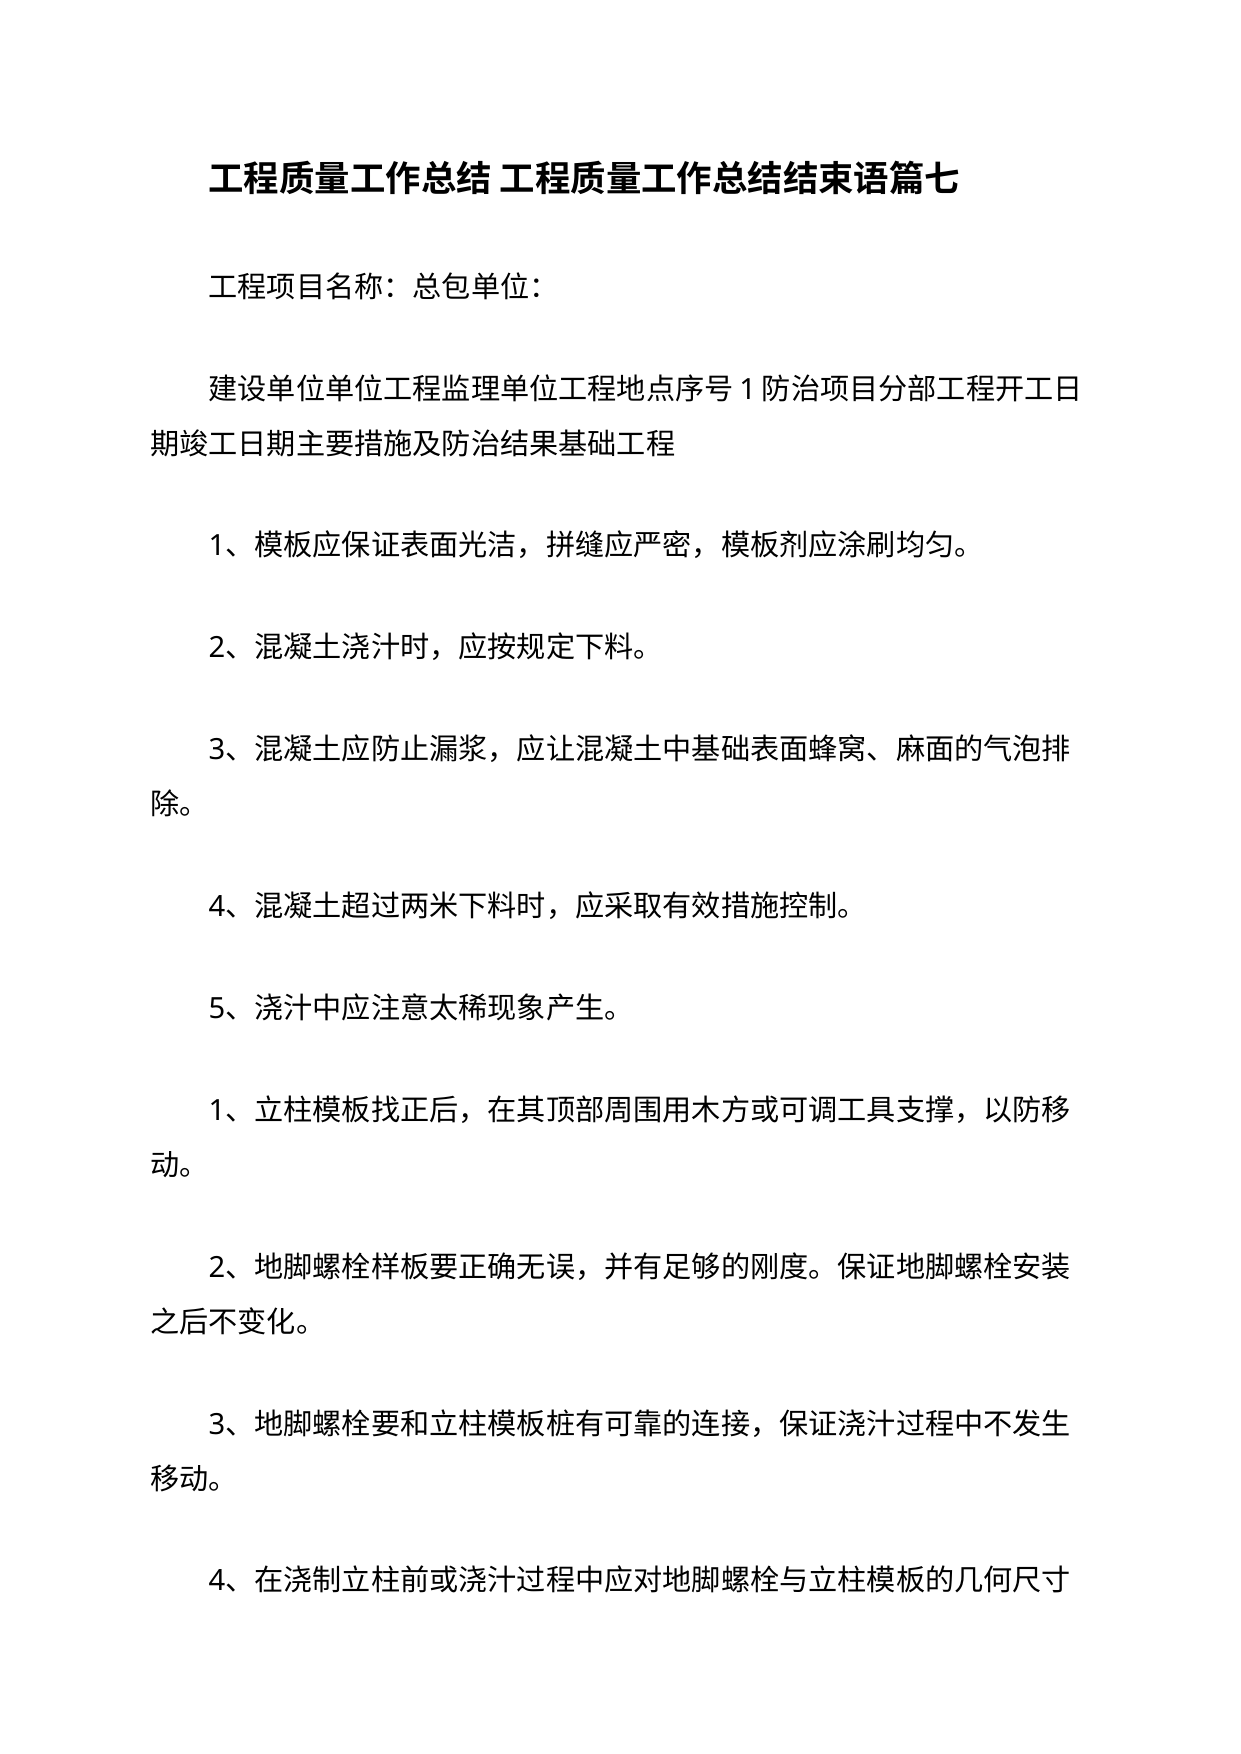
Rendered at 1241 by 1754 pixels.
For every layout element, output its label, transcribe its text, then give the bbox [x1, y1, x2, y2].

text 4、混凝土超过两米下料时，应采取有效措施控制。 [150, 883, 1090, 925]
text 2、地脚螺栓样板要正确无误，并有足够的刚度。保证地脚螺栓安装之后不变化。 [150, 1243, 1090, 1341]
text 建设单位单位工程监理单位工程地点序号1防治项目分部工程开工日期竣工日期主要措施及防治结果基础工程 [150, 365, 1090, 462]
text 5、浇汁中应注意太稀现象产生。 [150, 985, 1090, 1027]
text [150, 1557, 1090, 1599]
text 1、模板应保证表面光洁，拼缝应严密，模板剂应涂刷均匀。 [150, 522, 1090, 564]
text 3、混凝土应防止漏浆，应让混凝土中基础表面蜂窝、麻面的气泡排除。 [150, 726, 1090, 823]
text 工程质量工作总结 工程质量工作总结结束语篇七 [150, 150, 1090, 201]
text 1、立柱模板找正后，在其顶部周围用木方或可调工具支撑，以防移动。 [150, 1087, 1090, 1184]
text 2、混凝土浇汁时，应按规定下料。 [150, 624, 1090, 666]
text 工程项目名称：总包单位： [150, 263, 1090, 306]
text 3、地脚螺栓要和立柱模板桩有可靠的连接，保证浇汁过程中不发生移动。 [150, 1400, 1090, 1497]
